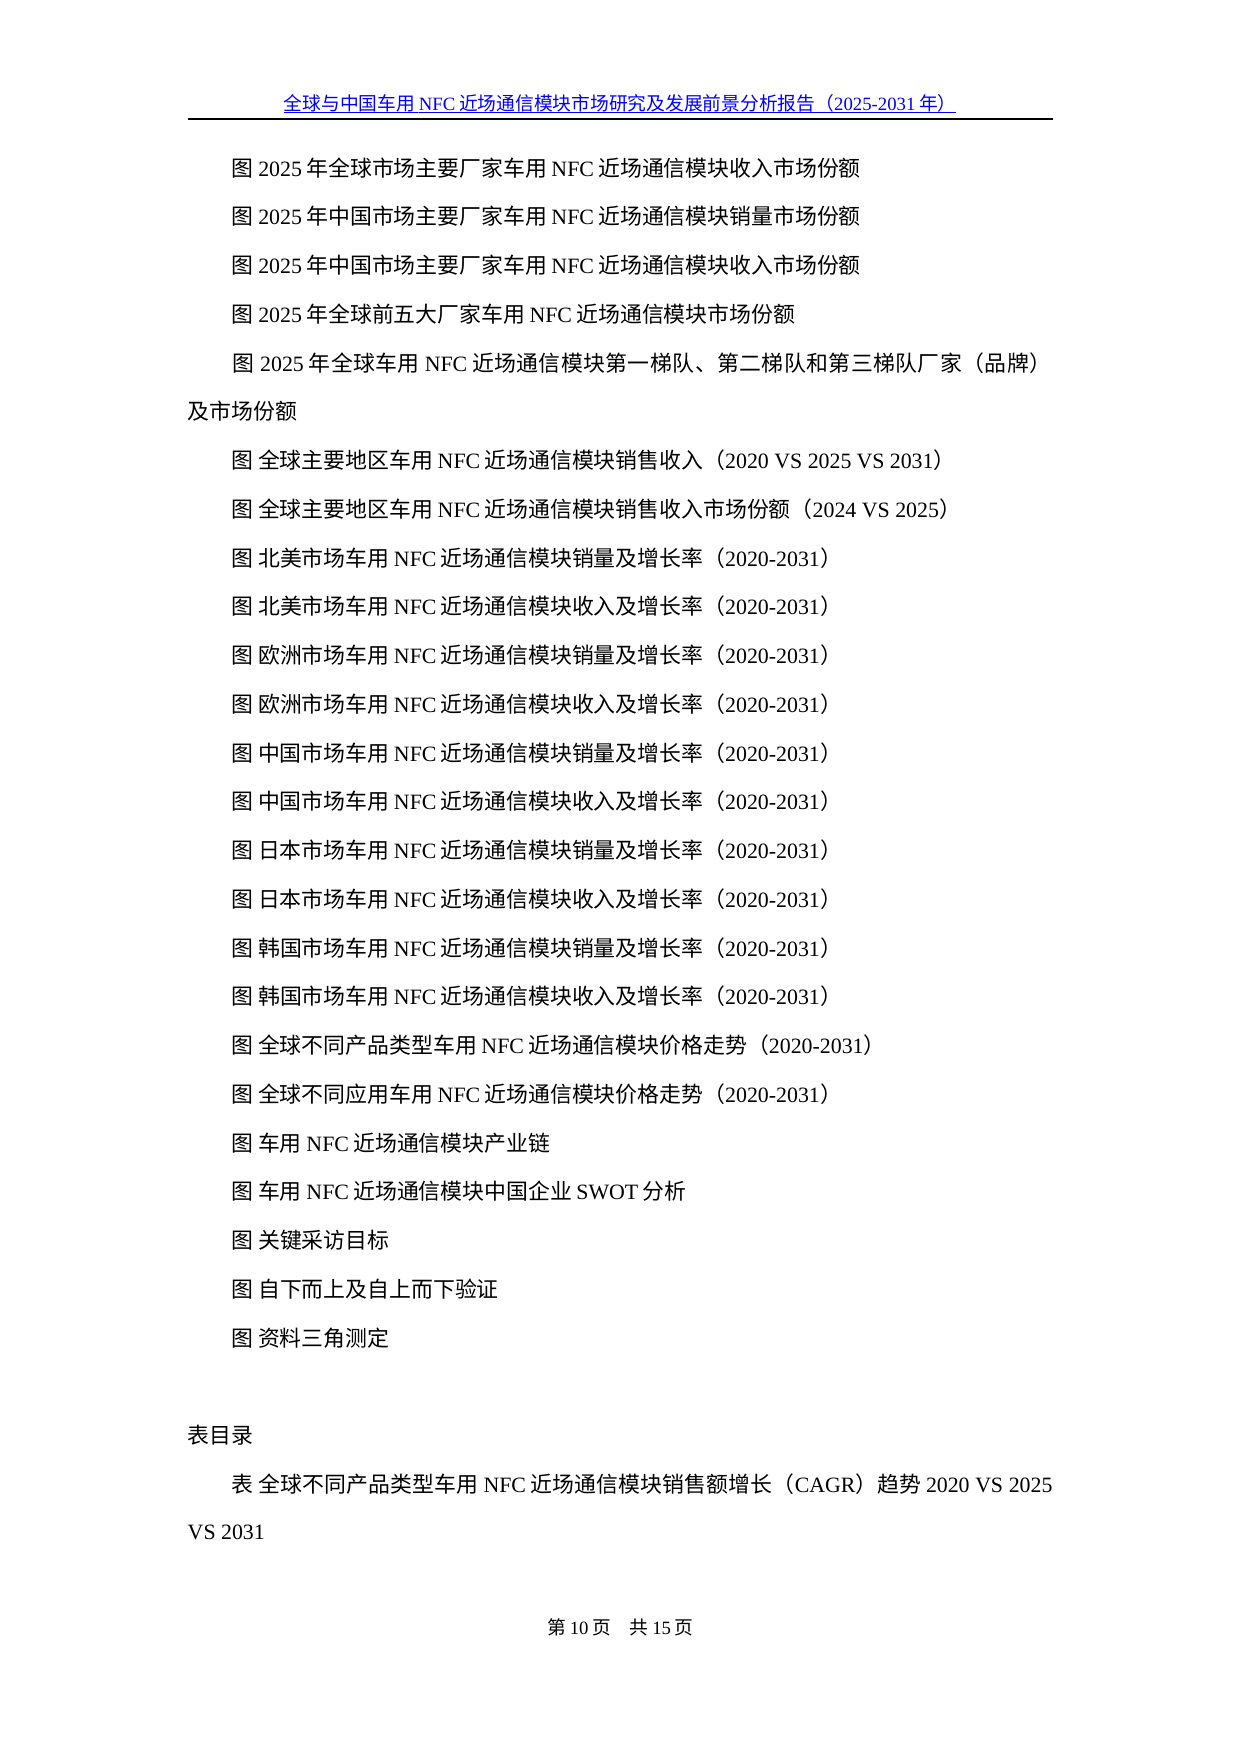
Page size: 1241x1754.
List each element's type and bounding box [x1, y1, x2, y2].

text [187, 150, 1053, 1548]
